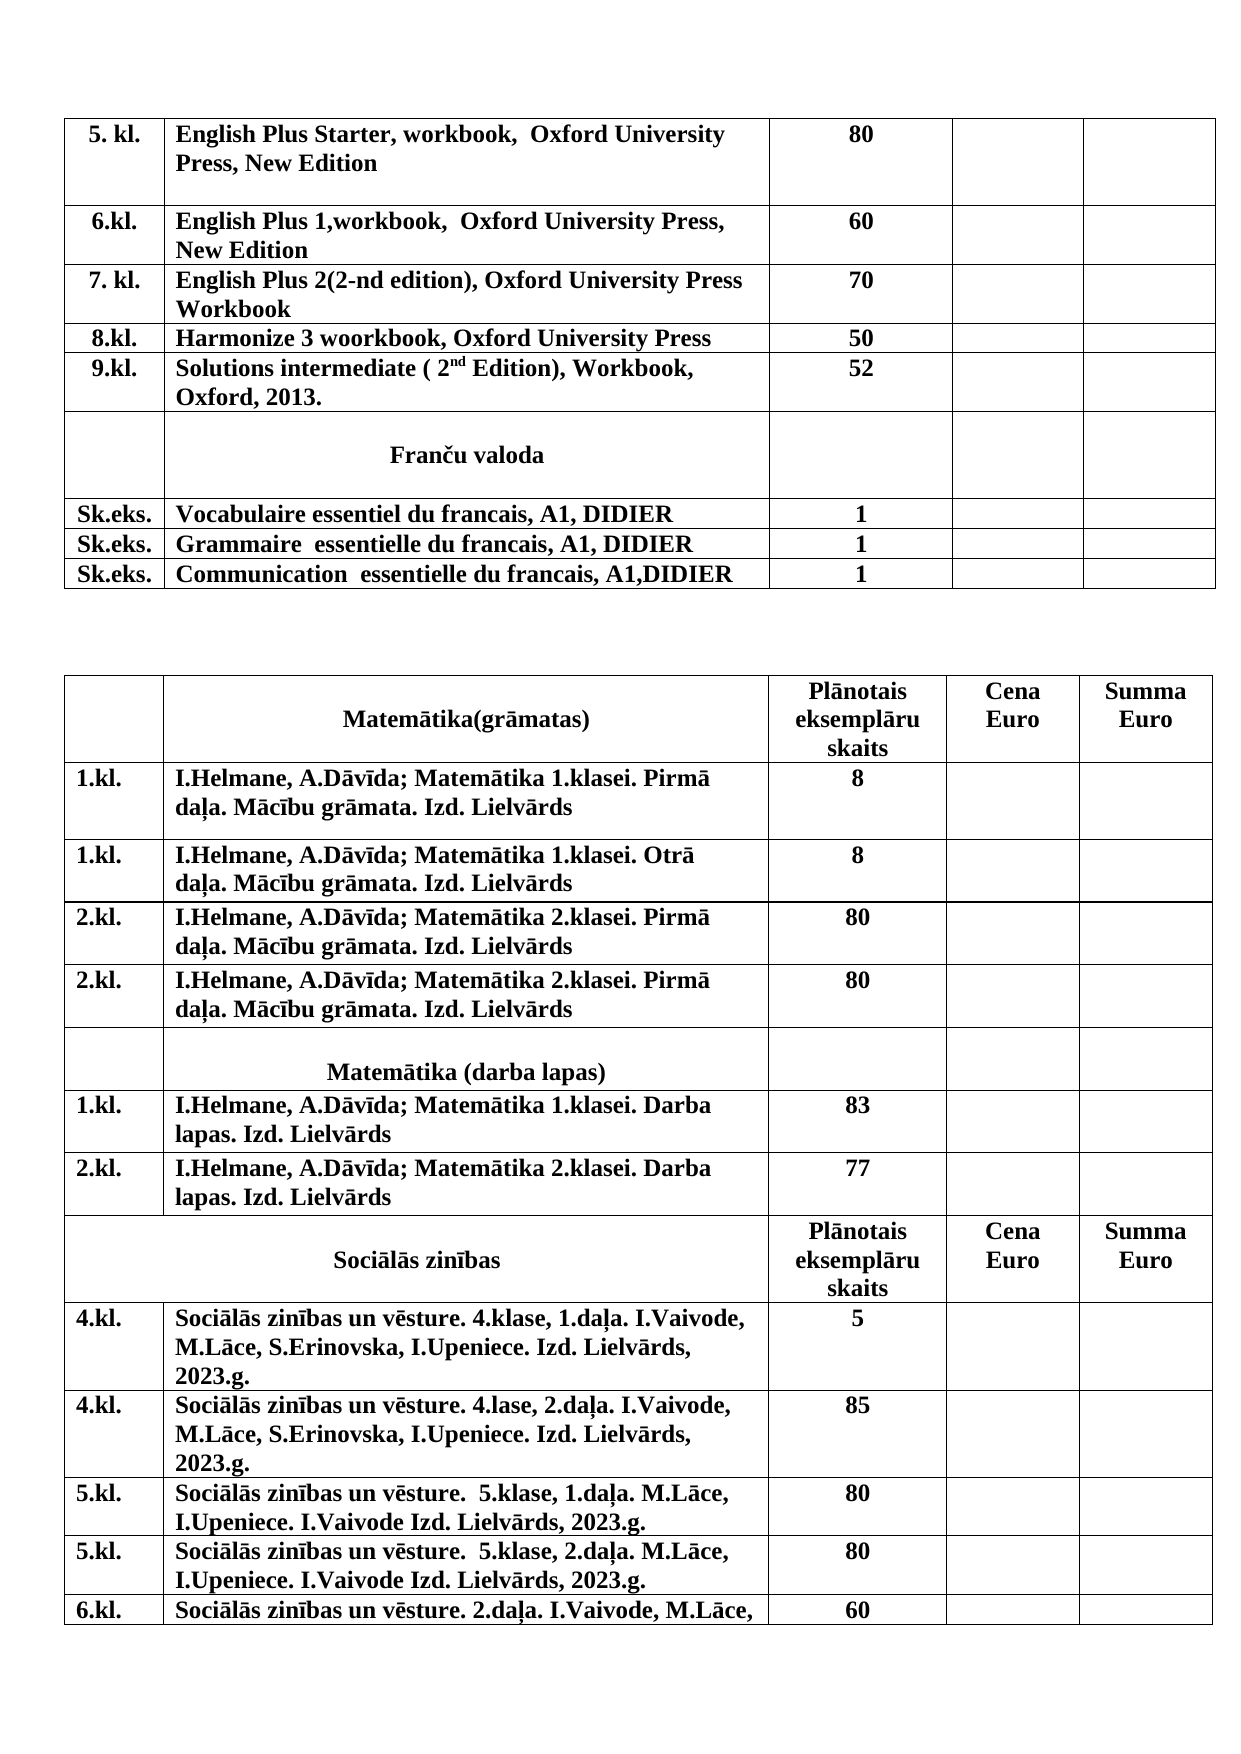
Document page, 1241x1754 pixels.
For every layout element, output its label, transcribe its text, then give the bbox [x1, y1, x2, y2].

table_cell [1080, 1091, 1212, 1152]
table_cell 2.kl. [65, 1153, 163, 1215]
table_cell 50 [770, 324, 952, 352]
table_cell [1080, 840, 1212, 901]
table_cell I.Helmane, A.Dāvīda; Matemātika 1.klasei. Darba lapas. Izd. Lielvārds [164, 1091, 768, 1152]
table_cell [770, 412, 952, 498]
table_cell [947, 1153, 1079, 1215]
table_cell 7. kl. [65, 265, 164, 322]
table_cell 1.kl. [65, 1091, 163, 1152]
table_cell 8.kl. [65, 324, 164, 352]
table_cell [1084, 412, 1215, 498]
table_cell 70 [770, 265, 952, 322]
table_cell [947, 1091, 1079, 1152]
table_cell Sociālās zinības un vēsture. 4.lase, 2.daļa. I.Vaivode, M.Lāce, S.Erinovska, I.Upeniece. Izd. Lielvārds, 2023.g. [164, 1391, 768, 1477]
table_cell [1084, 206, 1215, 264]
table_cell [65, 1028, 163, 1089]
table_cell 60 [769, 1595, 946, 1624]
table_cell Sk.eks. [65, 559, 164, 587]
table_cell Sociālās zinības [65, 1216, 768, 1302]
table_cell English Plus 2(2-nd edition), Oxford University Press Workbook [165, 265, 769, 322]
table_cell [953, 119, 1083, 205]
table_cell [953, 353, 1083, 411]
table_cell Sociālās zinības un vēsture. 5.klase, 2.daļa. M.Lāce, I.Upeniece. I.Vaivode Izd. Lielvārds, 2023.g. [164, 1536, 768, 1594]
table_cell [1084, 529, 1215, 558]
table_cell 4.kl. [65, 1303, 163, 1389]
table_cell [1080, 1478, 1212, 1535]
table_cell I.Helmane, A.Dāvīda; Matemātika 2.klasei. Darba lapas. Izd. Lielvārds [164, 1153, 768, 1215]
table_cell Grammaire essentielle du francais, A1, DIDIER [165, 529, 769, 558]
table_cell 80 [769, 965, 946, 1027]
table_cell [1080, 1391, 1212, 1477]
table_cell 85 [769, 1391, 946, 1477]
table_cell 80 [770, 119, 952, 205]
table_cell 1 [770, 529, 952, 558]
table_cell 80 [769, 903, 946, 964]
table_cell 1.kl. [65, 763, 163, 839]
table_cell 8 [769, 763, 946, 839]
table_cell 80 [769, 1536, 946, 1594]
table_cell 80 [769, 1478, 946, 1535]
table_cell 9.kl. [65, 353, 164, 411]
table_cell 1 [770, 499, 952, 528]
table_cell [947, 1028, 1079, 1089]
table_cell [947, 965, 1079, 1027]
table_cell [947, 1595, 1079, 1624]
table_cell I.Helmane, A.Dāvīda; Matemātika 1.klasei. Otrā daļa. Mācību grāmata. Izd. Lielvārds [164, 840, 768, 901]
table_cell [947, 1391, 1079, 1477]
table_cell 52 [770, 353, 952, 411]
table_cell 2.kl. [65, 903, 163, 964]
table_cell [953, 559, 1083, 587]
table_cell [1080, 1536, 1212, 1594]
table_cell [1080, 903, 1212, 964]
table_cell 6.kl. [65, 206, 164, 264]
table_cell [947, 763, 1079, 839]
table_cell Franču valoda [165, 412, 769, 498]
table_cell Harmonize 3 woorkbook, Oxford University Press [165, 324, 769, 352]
table_cell [1080, 1303, 1212, 1389]
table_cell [164, 1595, 768, 1624]
table_cell 5 [769, 1303, 946, 1389]
table_cell 83 [769, 1091, 946, 1152]
table_cell [1084, 559, 1215, 587]
table_cell 5. kl. [65, 119, 164, 205]
table_cell [947, 1536, 1079, 1594]
table_cell 60 [770, 206, 952, 264]
table_cell [1080, 1153, 1212, 1215]
table_cell 1.kl. [65, 840, 163, 901]
table_cell 5.kl. [65, 1478, 163, 1535]
table_cell Cena Euro [947, 1216, 1079, 1302]
table_cell English Plus Starter, workbook, Oxford University Press, New Edition [165, 119, 769, 205]
table_cell [769, 1028, 946, 1089]
table_cell [953, 206, 1083, 264]
table_cell 6.kl. [65, 1595, 163, 1624]
table_cell Sociālās zinības un vēsture. 4.klase, 1.daļa. I.Vaivode, M.Lāce, S.Erinovska, I.Upeniece. Izd. Lielvārds, 2023.g. [164, 1303, 768, 1389]
table_cell [1084, 499, 1215, 528]
table_cell [1080, 1595, 1212, 1624]
table_cell [947, 840, 1079, 901]
table_cell 8 [769, 840, 946, 901]
table_cell [65, 412, 164, 498]
table_cell [947, 1303, 1079, 1389]
table_cell Communication essentielle du francais, A1,DIDIER [165, 559, 769, 587]
table_cell I.Helmane, A.Dāvīda; Matemātika 2.klasei. Pirmā daļa. Mācību grāmata. Izd. Lielvārds [164, 965, 768, 1027]
table_header Cena Euro [947, 676, 1079, 762]
table_cell 5.kl. [65, 1536, 163, 1594]
table_cell [1084, 265, 1215, 322]
table_cell Sk.eks. [65, 529, 164, 558]
table_cell 77 [769, 1153, 946, 1215]
table_cell [1084, 324, 1215, 352]
table_cell I.Helmane, A.Dāvīda; Matemātika 1.klasei. Pirmā daļa. Mācību grāmata. Izd. Lielvārds [164, 763, 768, 839]
table_cell [1080, 965, 1212, 1027]
table_cell English Plus 1,workbook, Oxford University Press, New Edition [165, 206, 769, 264]
table_cell [947, 903, 1079, 964]
table_cell [953, 265, 1083, 322]
table_cell [1080, 1028, 1212, 1089]
table_cell Sociālās zinības un vēsture. 5.klase, 1.daļa. M.Lāce, I.Upeniece. I.Vaivode Izd. Lielvārds, 2023.g. [164, 1478, 768, 1535]
table_cell 1 [770, 559, 952, 587]
table_cell Summa Euro [1080, 1216, 1212, 1302]
table_cell [1084, 119, 1215, 205]
table_cell [953, 412, 1083, 498]
table_cell Matemātika (darba lapas) [164, 1028, 768, 1089]
table_cell [953, 529, 1083, 558]
table_header [65, 676, 163, 762]
table_cell [953, 499, 1083, 528]
table_cell I.Helmane, A.Dāvīda; Matemātika 2.klasei. Pirmā daļa. Mācību grāmata. Izd. Lielvārds [164, 903, 768, 964]
table_cell 4.kl. [65, 1391, 163, 1477]
table_cell [1080, 763, 1212, 839]
table_cell Vocabulaire essentiel du francais, A1, DIDIER [165, 499, 769, 528]
table_cell [953, 324, 1083, 352]
table_cell Sk.eks. [65, 499, 164, 528]
table_cell [947, 1478, 1079, 1535]
table_header Matemātika(grāmatas) [164, 676, 768, 762]
table_cell [1084, 353, 1215, 411]
table_cell Solutions intermediate ( 2nd Edition), Workbook, Oxford, 2013. [165, 353, 769, 411]
table_cell Plānotais eksemplāru skaits [769, 1216, 946, 1302]
table_cell 2.kl. [65, 965, 163, 1027]
table_header Plānotais eksemplāru skaits [769, 676, 946, 762]
table_header Summa Euro [1080, 676, 1212, 762]
